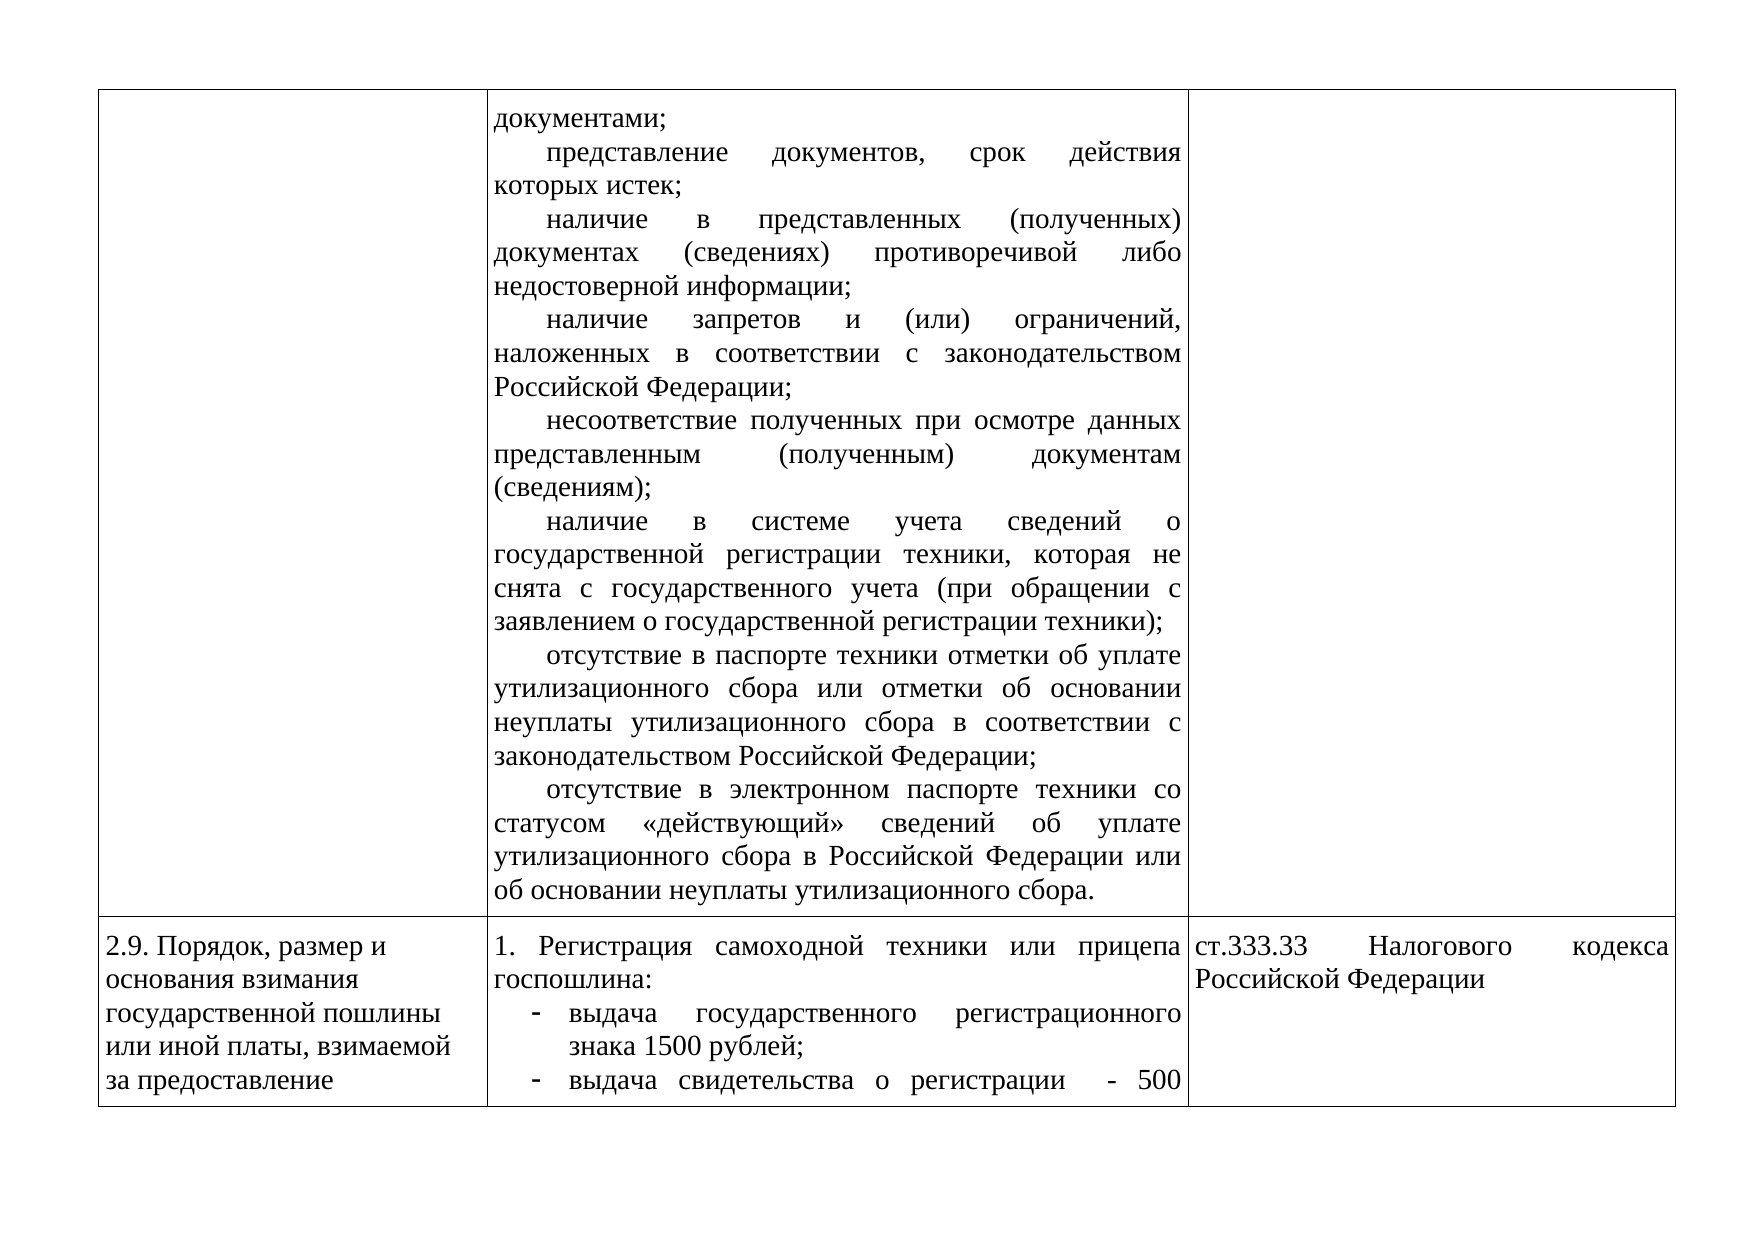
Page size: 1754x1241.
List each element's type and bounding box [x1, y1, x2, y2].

table_cell [99, 90, 487, 916]
table_cell [488, 917, 1188, 1106]
table_cell [1189, 917, 1675, 1106]
table_cell [99, 917, 487, 1106]
table_cell [488, 90, 1188, 916]
table_cell [1189, 90, 1675, 916]
